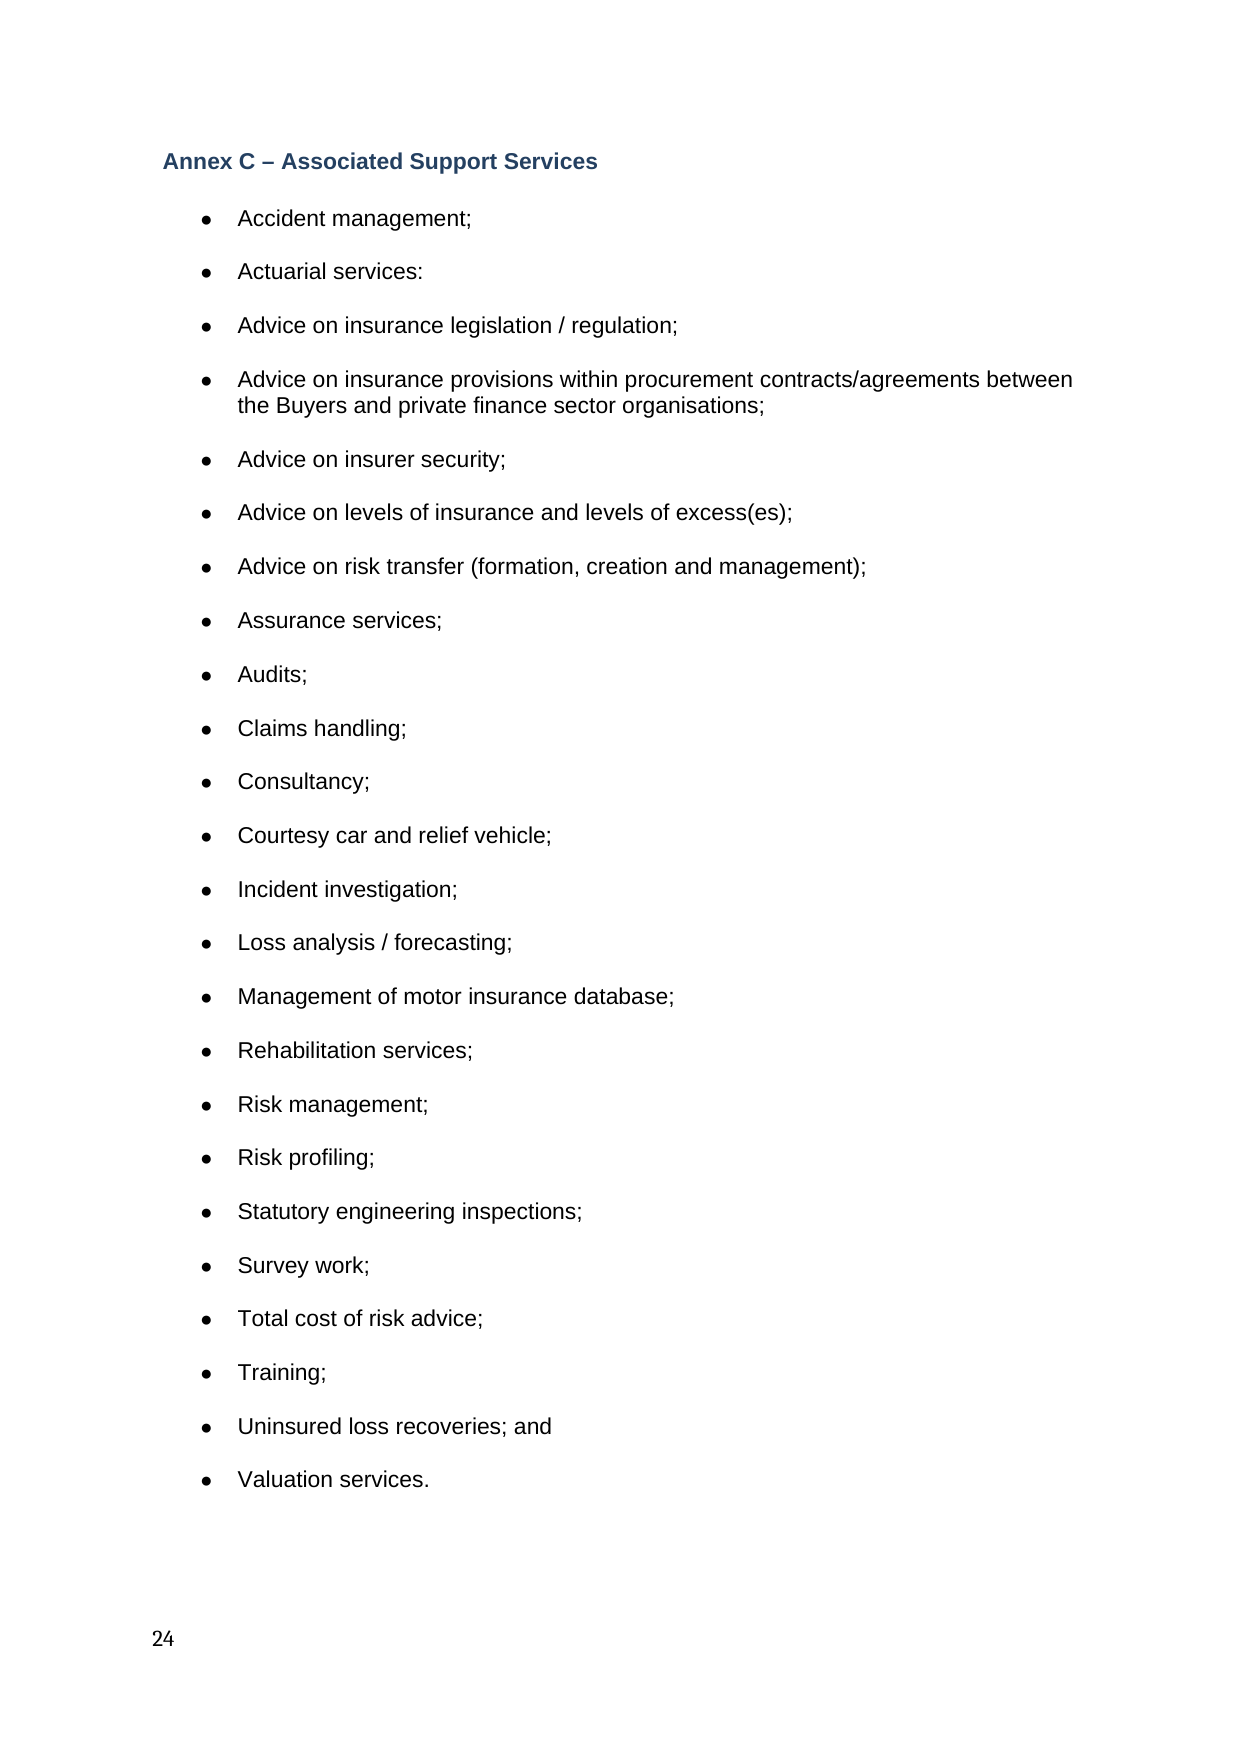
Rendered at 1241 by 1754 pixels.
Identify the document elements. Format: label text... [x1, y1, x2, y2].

list Valuation services. [200, 1466, 1103, 1493]
list Survey work; [200, 1252, 1103, 1278]
list Risk management; [200, 1091, 1103, 1117]
list Total cost of risk advice; [200, 1305, 1103, 1332]
list Assurance services; [200, 607, 1103, 633]
subtitle Annex C – Associated Support Services [162, 148, 1103, 174]
list Advice on levels of insurance and levels of excess(es); [200, 499, 1103, 526]
list Advice on insurance legislation / regulation; [200, 312, 1103, 338]
list Audits; [200, 661, 1103, 687]
list Risk profiling; [200, 1144, 1103, 1171]
list Actuarial services: [200, 258, 1103, 284]
list Management of motor insurance database; [200, 983, 1103, 1009]
list Consultancy; [200, 768, 1103, 794]
list Incident investigation; [200, 876, 1103, 902]
list Advice on insurance provisions within procurement contracts/agreements between the Buyers and private finance sector organisations; [200, 366, 1089, 418]
list Accident management; [200, 205, 1103, 231]
list Training; [200, 1359, 1103, 1386]
list Advice on risk transfer (formation, creation and management); [200, 553, 1103, 579]
list Statutory engineering inspections; [200, 1198, 1103, 1224]
list Rehabilitation services; [200, 1037, 1103, 1063]
list Uninsured loss recoveries; and [200, 1413, 1103, 1439]
list Loss analysis / forecasting; [200, 929, 1103, 956]
list Advice on insurer security; [200, 446, 1103, 472]
list Courtesy car and relief vehicle; [200, 822, 1103, 848]
list Claims handling; [200, 714, 1103, 741]
